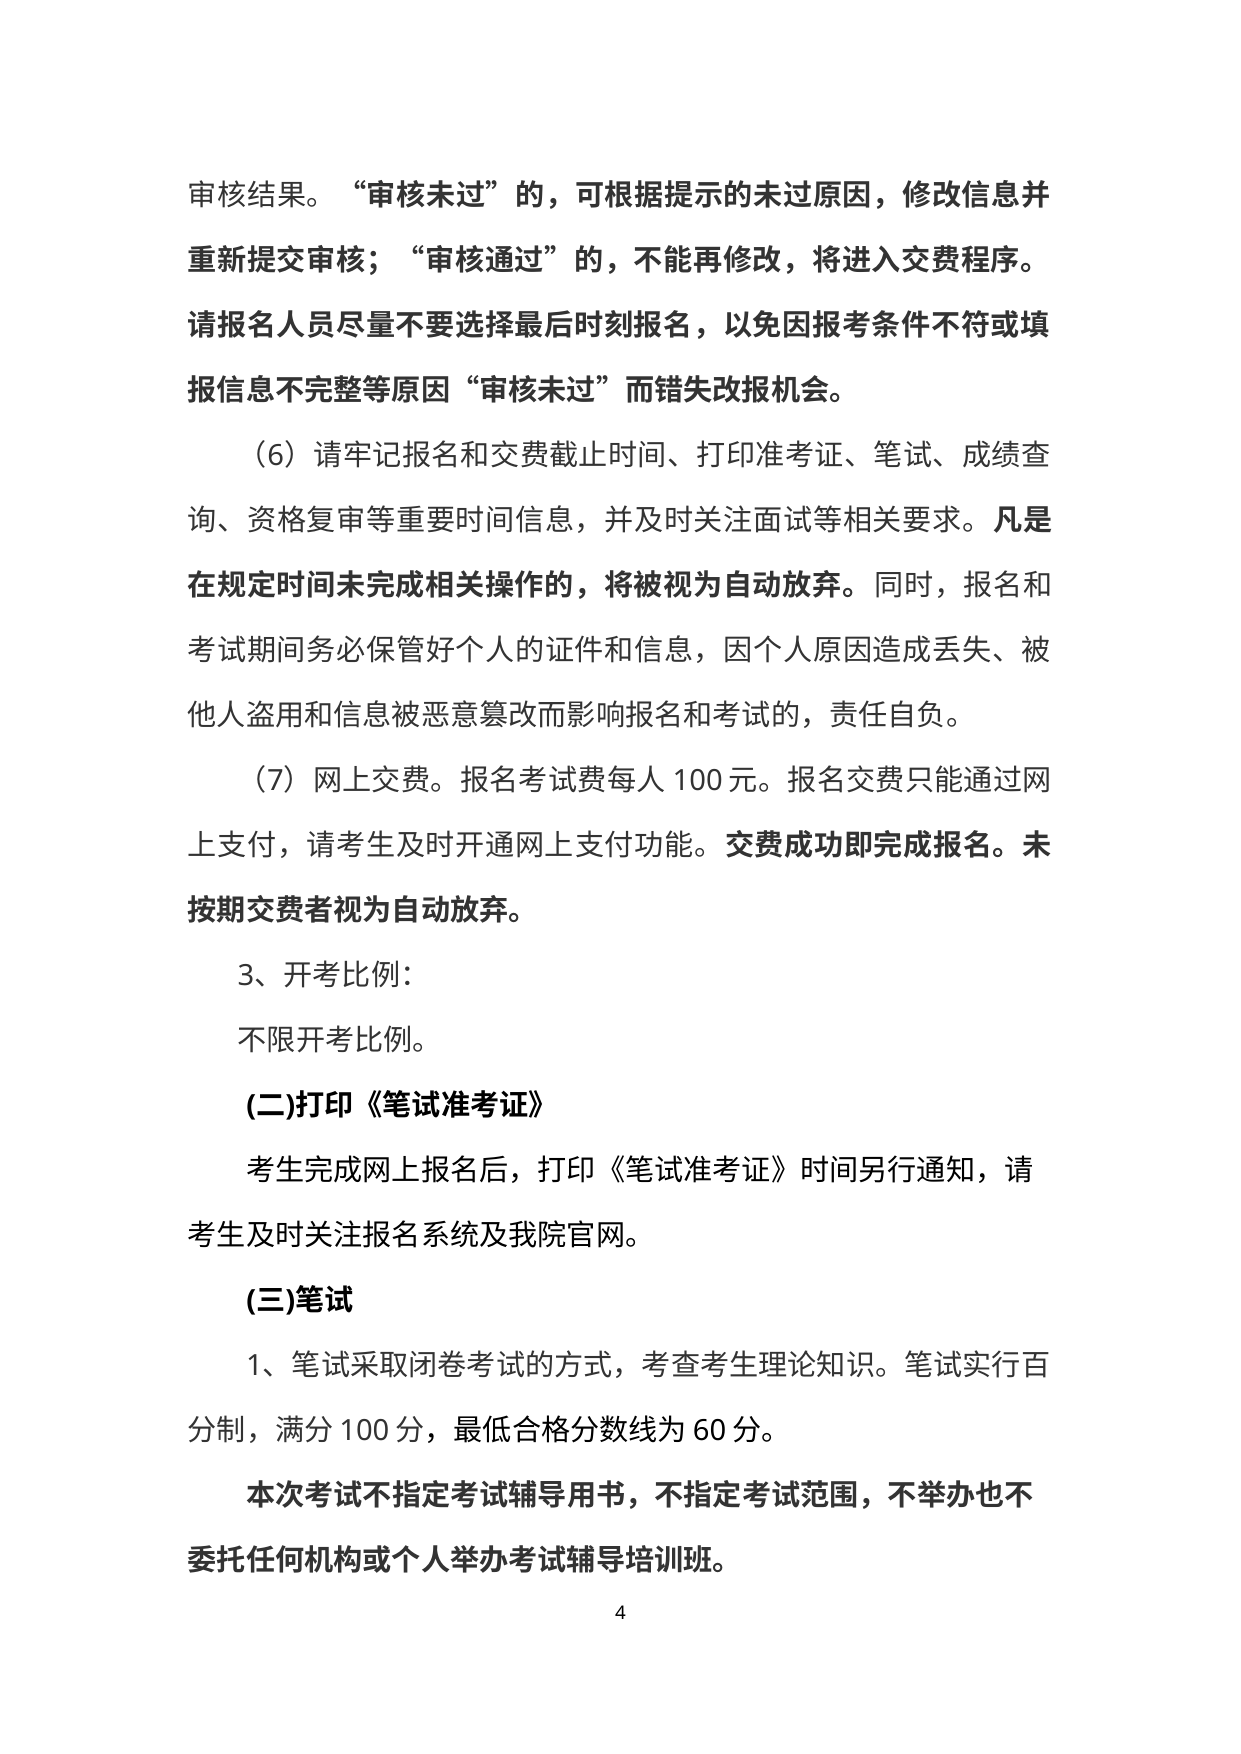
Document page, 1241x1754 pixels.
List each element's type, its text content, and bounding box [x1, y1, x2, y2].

text 不限开考比例。 [187, 1005, 1053, 1070]
text (二)打印《笔试准考证》 [187, 1070, 1053, 1135]
text 1、笔试采取闭卷考试的方式，考查考生理论知识。笔试实行百分制，满分100分，最低合格分数线为60分。 [187, 1330, 1053, 1460]
text 考生完成网上报名后，打印《笔试准考证》时间另行通知，请考生及时关注报名系统及我院官网。 [187, 1135, 1053, 1265]
text 3、开考比例： [187, 940, 1053, 1005]
text （6）请牢记报名和交费截止时间、打印准考证、笔试、成绩查询、资格复审等重要时间信息，并及时关注面试等相关要求。凡是在规定时间未完成相关操作的，将被视为自动放弃。同时，报名和考试期间务必保管好个人的证件和信息，因个人原因造成丢失、被他人盗用和信息被恶意篡改而影响报名和考试的，责任自负。 [187, 420, 1053, 745]
text 本次考试不指定考试辅导用书，不指定考试范围，不举办也不委托任何机构或个人举办考试辅导培训班。 [187, 1460, 1053, 1590]
text （7）网上交费。报名考试费每人100元。报名交费只能通过网上支付，请考生及时开通网上支付功能。交费成功即完成报名。未按期交费者视为自动放弃。 [187, 745, 1053, 940]
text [187, 160, 1053, 420]
text (三)笔试 [187, 1265, 1053, 1330]
